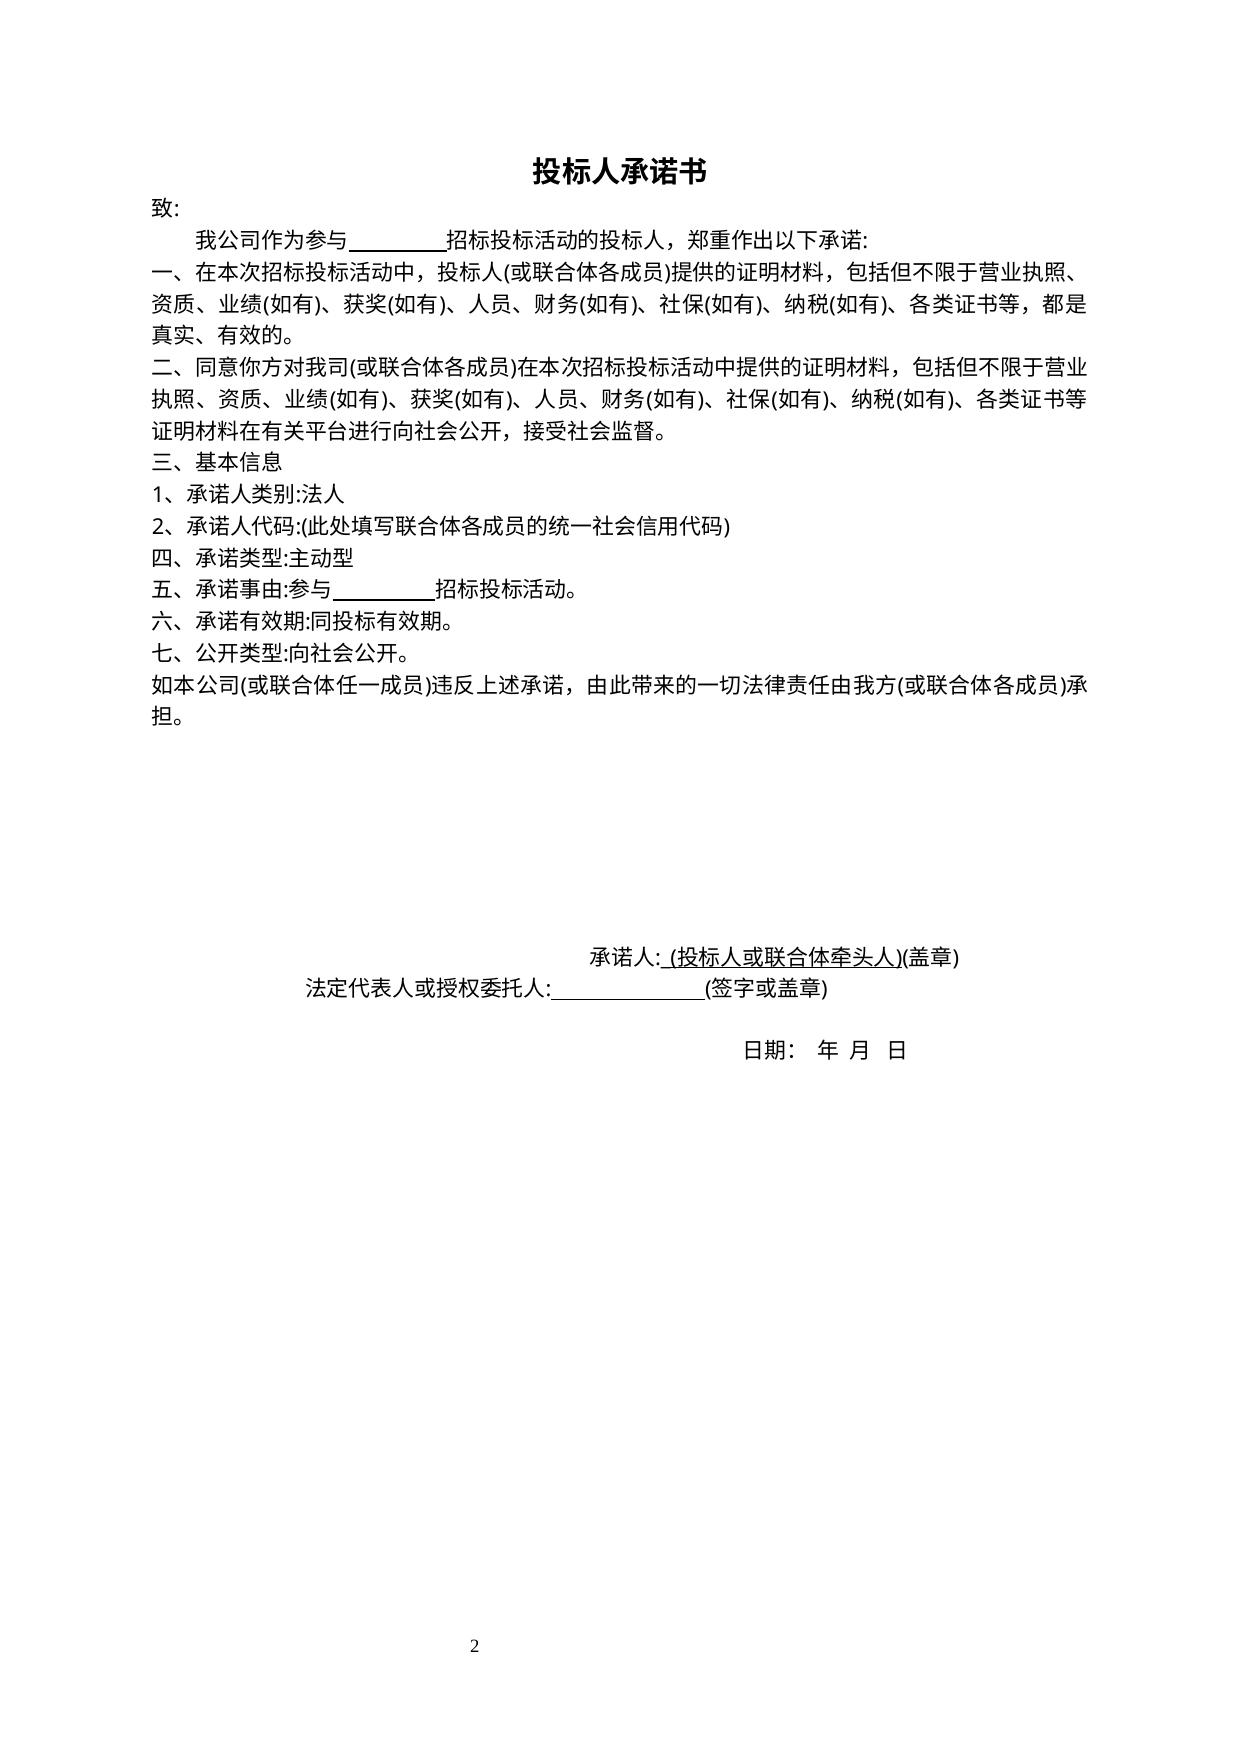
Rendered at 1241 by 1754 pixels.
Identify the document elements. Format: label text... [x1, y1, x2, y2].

text 六、承诺有效期:同投标有效期。 [152, 604, 1088, 636]
text 我公司作为参与 招标投标活动的投标人，郑重作出以下承诺: [152, 223, 1088, 255]
text 承诺人:_(投标人或联合体牵头人)(盖章) [152, 939, 1088, 971]
text 1、承诺人类别:法人 [152, 477, 1088, 509]
text 四、承诺类型:主动型 [152, 541, 1088, 572]
text 日期： 年 月 日 [152, 1033, 1088, 1064]
text 2、承诺人代码:(此处填写联合体各成员的统一社会信用代码) [152, 509, 1088, 541]
text 如本公司(或联合体任一成员)违反上述承诺，由此带来的一切法律责任由我方(或联合体各成员)承担。 [152, 668, 1088, 731]
text 法定代表人或授权委托人: (签字或盖章) [152, 971, 1088, 1003]
text 一、在本次招标投标活动中，投标人(或联合体各成员)提供的证明材料，包括但不限于营业执照、资质、业绩(如有)、获奖(如有)、人员、财务(如有)、社保(如有)、纳税(如有)、各类证书等，都是真实、有效的。 [152, 255, 1088, 350]
text 三、基本信息 [152, 445, 1088, 477]
text 五、承诺事由:参与 招标投标活动。 [152, 572, 1088, 604]
text 投标人承诺书 [152, 149, 1088, 191]
text 致: [152, 191, 1088, 223]
text 七、公开类型:向社会公开。 [152, 636, 1088, 668]
text 二、同意你方对我司(或联合体各成员)在本次招标投标活动中提供的证明材料，包括但不限于营业执照、资质、业绩(如有)、获奖(如有)、人员、财务(如有)、社保(如有)、纳税(如有)、各类证书等证明材料在有关平台进行向社会公开，接受社会监督。 [152, 350, 1088, 445]
